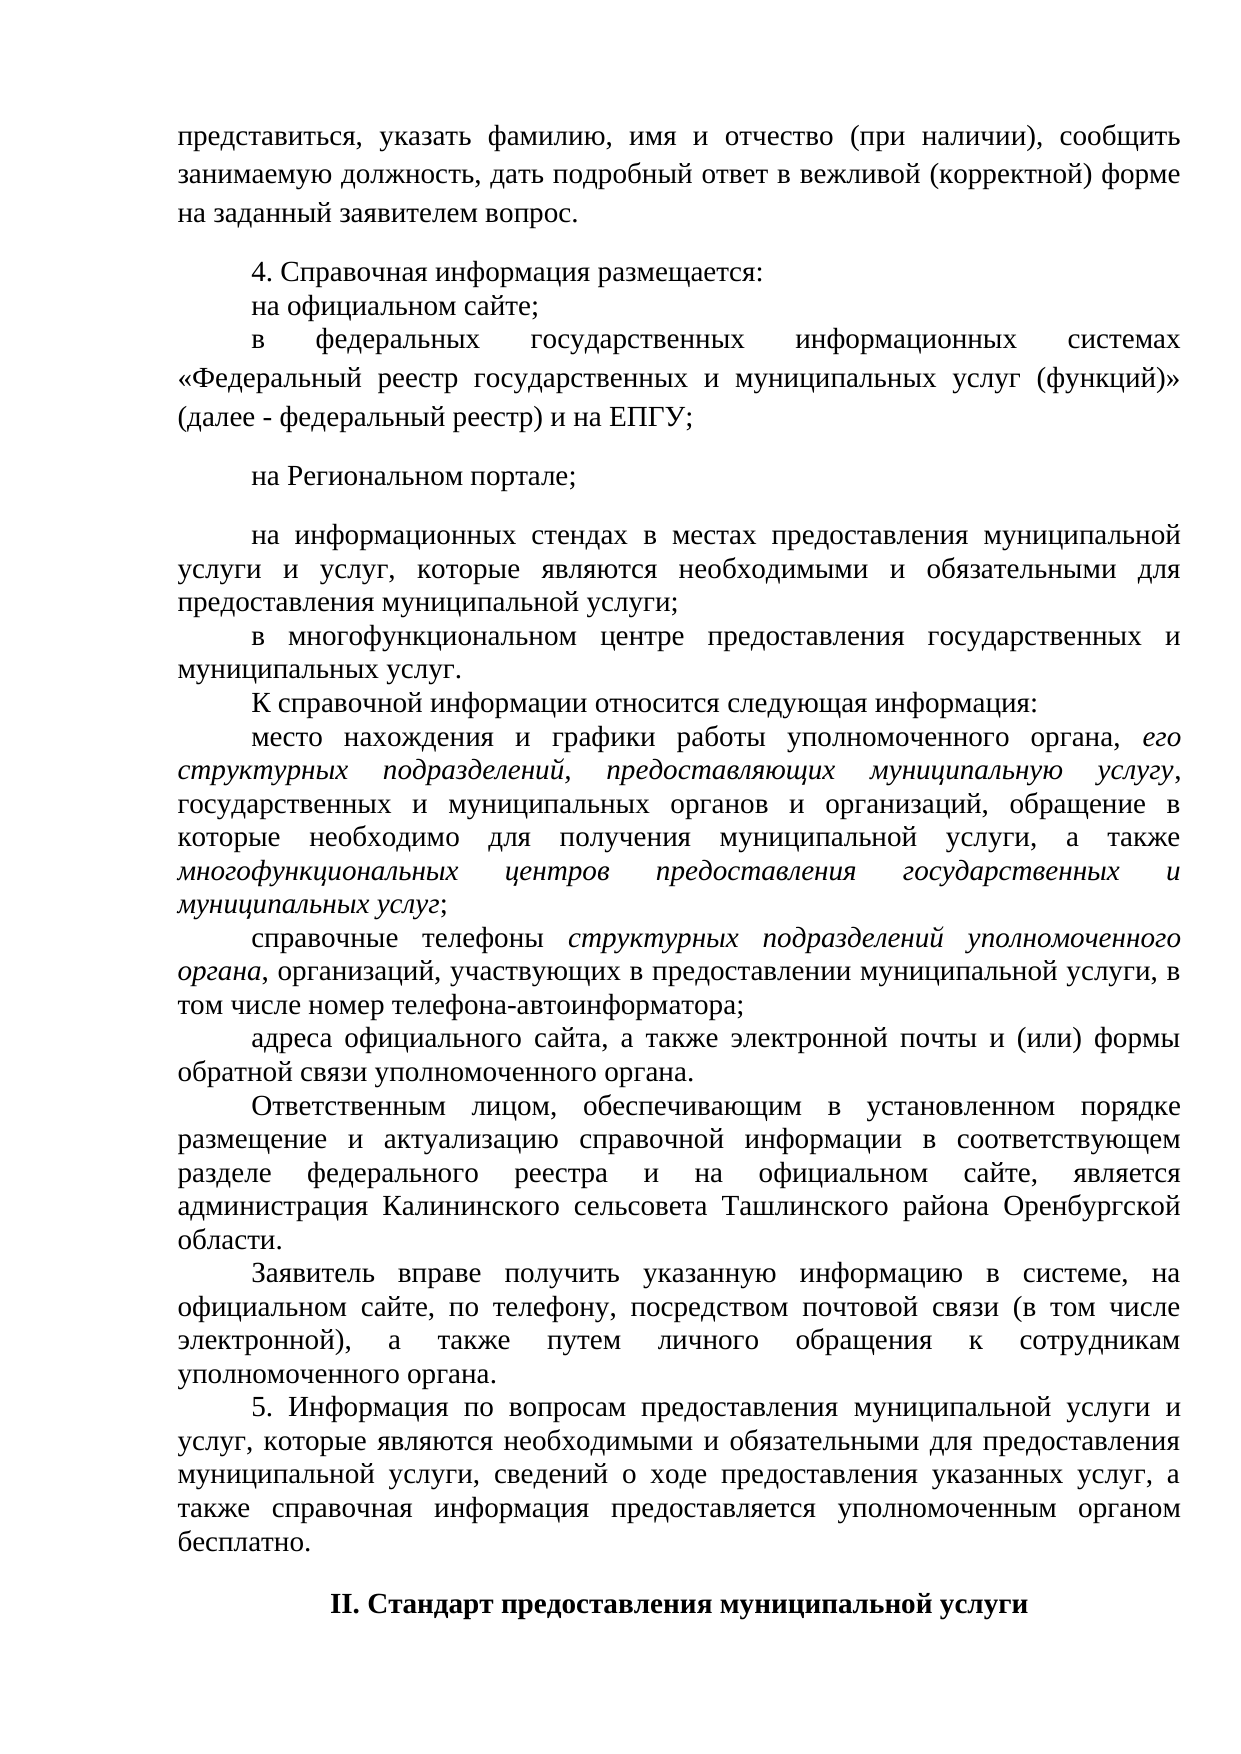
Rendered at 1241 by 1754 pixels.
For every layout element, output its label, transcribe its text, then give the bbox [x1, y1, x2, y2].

text справочные телефоны структурных подразделений уполномоченного органа, организаций, участвующих в предоставлении муниципальной услуги, в том числе номер телефона-автоинформатора; [177, 920, 1181, 1021]
text К справочной информации относится следующая информация: [177, 685, 1181, 719]
text на информационных стендах в местах предоставления муниципальной услуги и услуг, которые являются необходимыми и обязательными для предоставления муниципальной услуги; [177, 517, 1181, 618]
text на Региональном портале; [177, 458, 1181, 492]
text в многофункциональном центре предоставления государственных и муниципальных услуг. [177, 618, 1181, 685]
text Ответственным лицом, обеспечивающим в установленном порядке размещение и актуализацию справочной информации в соответствующем разделе федерального реестра и на официальном сайте, является администрация Калининского сельсовета Ташлинского района Оренбургской области. [177, 1088, 1181, 1255]
text II. Стандарт предоставления муниципальной услуги [177, 1586, 1181, 1619]
text 4. Справочная информация размещается: [177, 254, 1181, 288]
text Заявитель вправе получить указанную информацию в системе, на официальном сайте, по телефону, посредством почтовой связи (в том числе электронной), а также путем личного обращения к сотрудникам уполномоченного органа. [177, 1255, 1181, 1389]
text 5. Информация по вопросам предоставления муниципальной услуги и услуг, которые являются необходимыми и обязательными для предоставления муниципальной услуги, сведений о ходе предоставления указанных услуг, а также справочная информация предоставляется уполномоченным органом бесплатно. [177, 1389, 1181, 1557]
text адреса официального сайта, а также электронной почты и (или) формы обратной связи уполномоченного органа. [177, 1021, 1181, 1088]
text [177, 118, 1181, 229]
text на официальном сайте; [177, 288, 1181, 322]
text место нахождения и графики работы уполномоченного органа, его структурных подразделений, предоставляющих муниципальную услугу, государственных и муниципальных органов и организаций, обращение в которые необходимо для получения муниципальной услуги, а также многофункциональных центров предоставления государственных и муниципальных услуг; [177, 719, 1181, 920]
text в федеральных государственных информационных системах «Федеральный реестр государственных и муниципальных услуг (функций)» (далее - федеральный реестр) и на ЕПГУ; [177, 322, 1181, 432]
